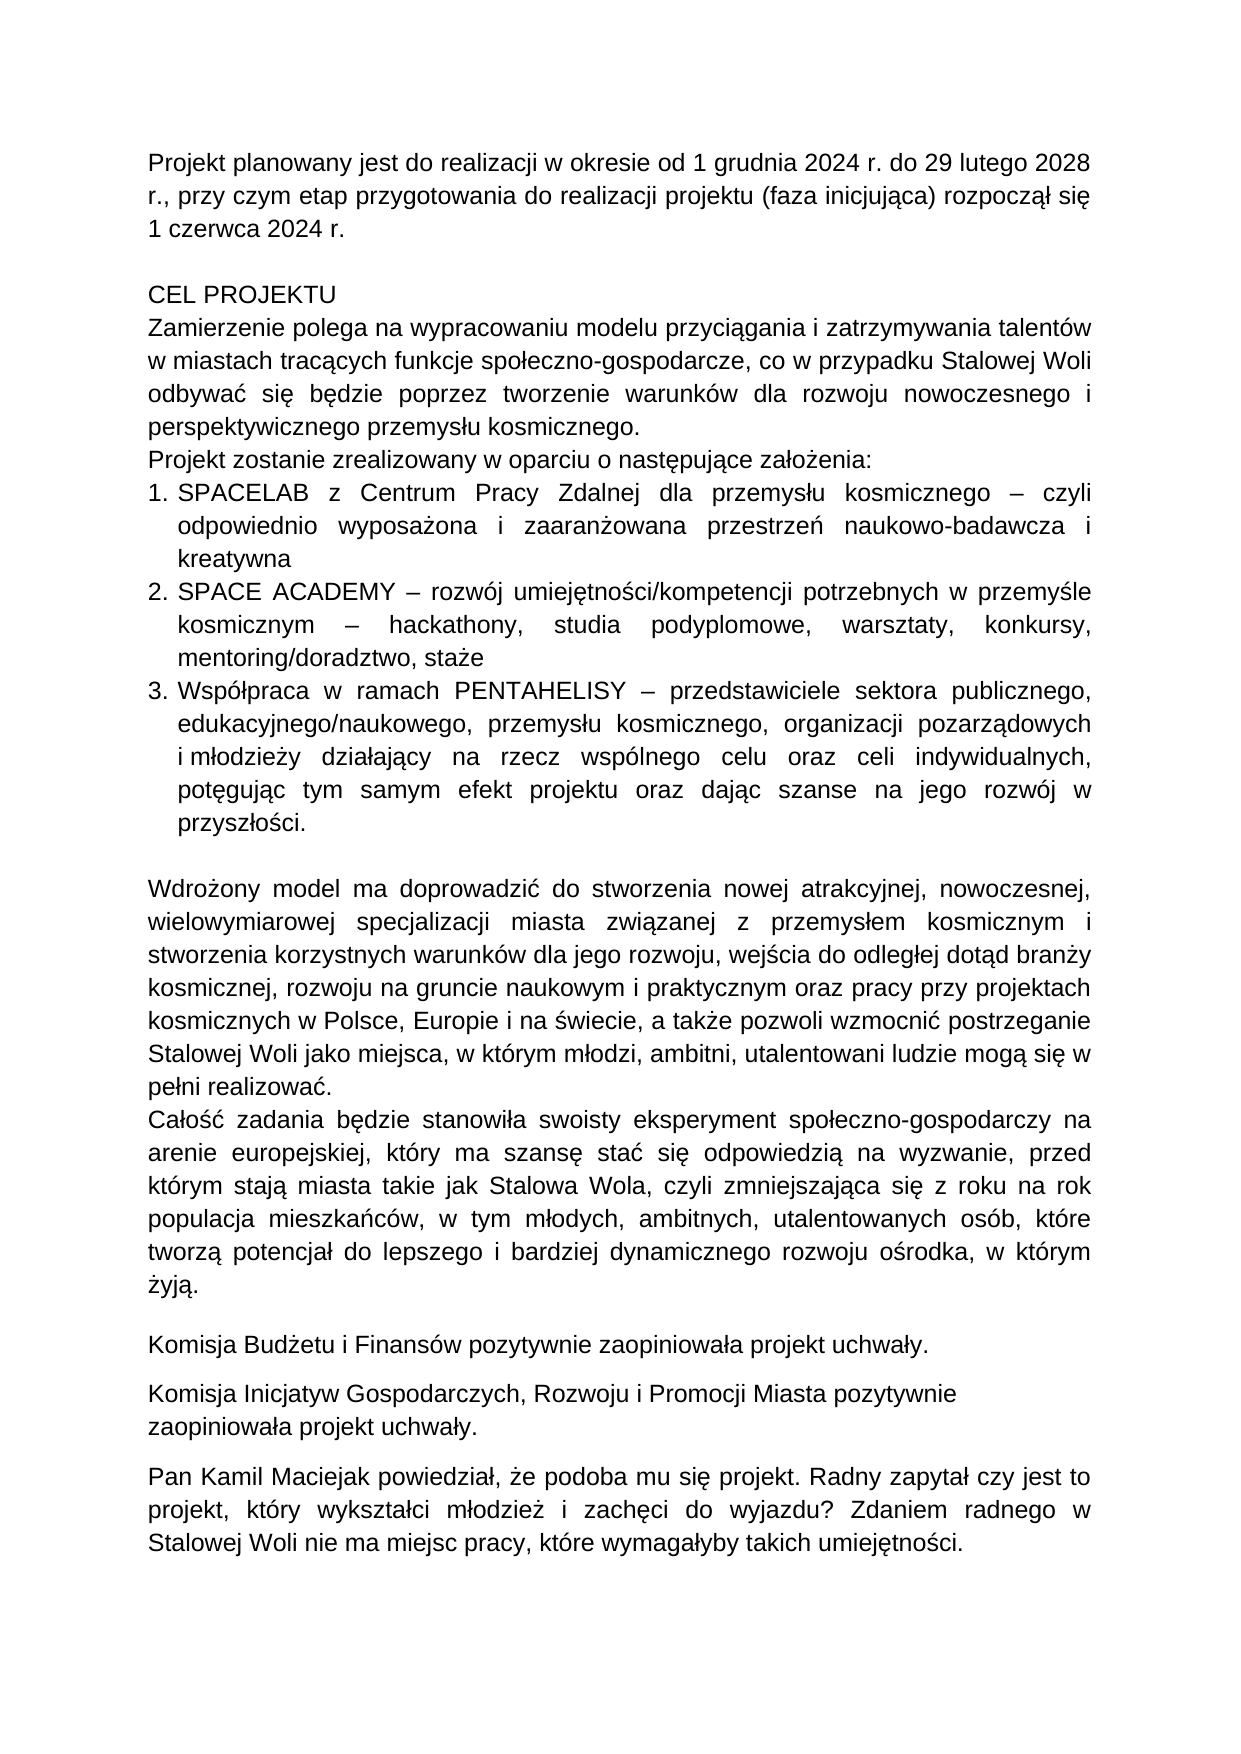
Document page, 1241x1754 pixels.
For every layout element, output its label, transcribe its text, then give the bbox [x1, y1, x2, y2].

text Komisja Inicjatyw Gospodarczych, Rozwoju i Promocji Miasta pozytywnie zaopiniowała projekt uchwały. [148, 1379, 1093, 1441]
text Komisja Budżetu i Finansów pozytywnie zaopiniowała projekt uchwały. [148, 1330, 1093, 1358]
text CEL PROJEKTU [148, 280, 1093, 308]
list Współpraca w ramach PENTAHELISY – przedstawiciele sektora publicznego, edukacyjnego/naukowego, przemysłu kosmicznego, organizacji pozarządowych i młodzieży działający na rzecz wspólnego celu oraz celi indywidualnych, potęgując tym samym efekt projektu oraz dając szanse na jego rozwój w przyszłości. [148, 676, 1093, 837]
list SPACELAB z Centrum Pracy Zdalnej dla przemysłu kosmicznego – czyli odpowiednio wyposażona i zaaranżowana przestrzeń naukowo-badawcza i kreatywna [148, 478, 1093, 573]
text Projekt planowany jest do realizacji w okresie od 1 grudnia 2024 r. do 29 lutego 2028 r., przy czym etap przygotowania do realizacji projektu (faza inicjująca) rozpoczął się 1 czerwca 2024 r. [148, 148, 1093, 242]
text Całość zadania będzie stanowiła swoisty eksperyment społeczno-gospodarczy na arenie europejskiej, który ma szansę stać się odpowiedzią na wyzwanie, przed którym stają miasta takie jak Stalowa Wola, czyli zmniejszająca się z roku na rok populacja mieszkańców, w tym młodych, ambitnych, utalentowanych osób, które tworzą potencjał do lepszego i bardziej dynamicznego rozwoju ośrodka, w którym żyją. [148, 1105, 1093, 1299]
text Wdrożony model ma doprowadzić do stworzenia nowej atrakcyjnej, nowoczesnej, wielowymiarowej specjalizacji miasta związanej z przemysłem kosmicznym i stworzenia korzystnych warunków dla jego rozwoju, wejścia do odległej dotąd branży kosmicznej, rozwoju na gruncie naukowym i praktycznym oraz pracy przy projektach kosmicznych w Polsce, Europie i na świecie, a także pozwoli wzmocnić postrzeganie Stalowej Woli jako miejsca, w którym młodzi, ambitni, utalentowani ludzie mogą się w pełni realizować. [148, 874, 1093, 1101]
text Zamierzenie polega na wypracowaniu modelu przyciągania i zatrzymywania talentów w miastach tracących funkcje społeczno-gospodarcze, co w przypadku Stalowej Woli odbywać się będzie poprzez tworzenie warunków dla rozwoju nowoczesnego i perspektywicznego przemysłu kosmicznego. [148, 313, 1093, 441]
text Pan Kamil Maciejak powiedział, że podoba mu się projekt. Radny zapytał czy jest to projekt, który wykształci młodzież i zachęci do wyjazdu? Zdaniem radnego w Stalowej Woli nie ma miejsc pracy, które wymagałyby takich umiejętności. [148, 1462, 1093, 1557]
list SPACE ACADEMY – rozwój umiejętności/kompetencji potrzebnych w przemyśle kosmicznym – hackathony, studia podyplomowe, warsztaty, konkursy, mentoring/doradztwo, staże [148, 577, 1093, 672]
text Projekt zostanie zrealizowany w oparciu o następujące założenia: [148, 445, 1093, 473]
